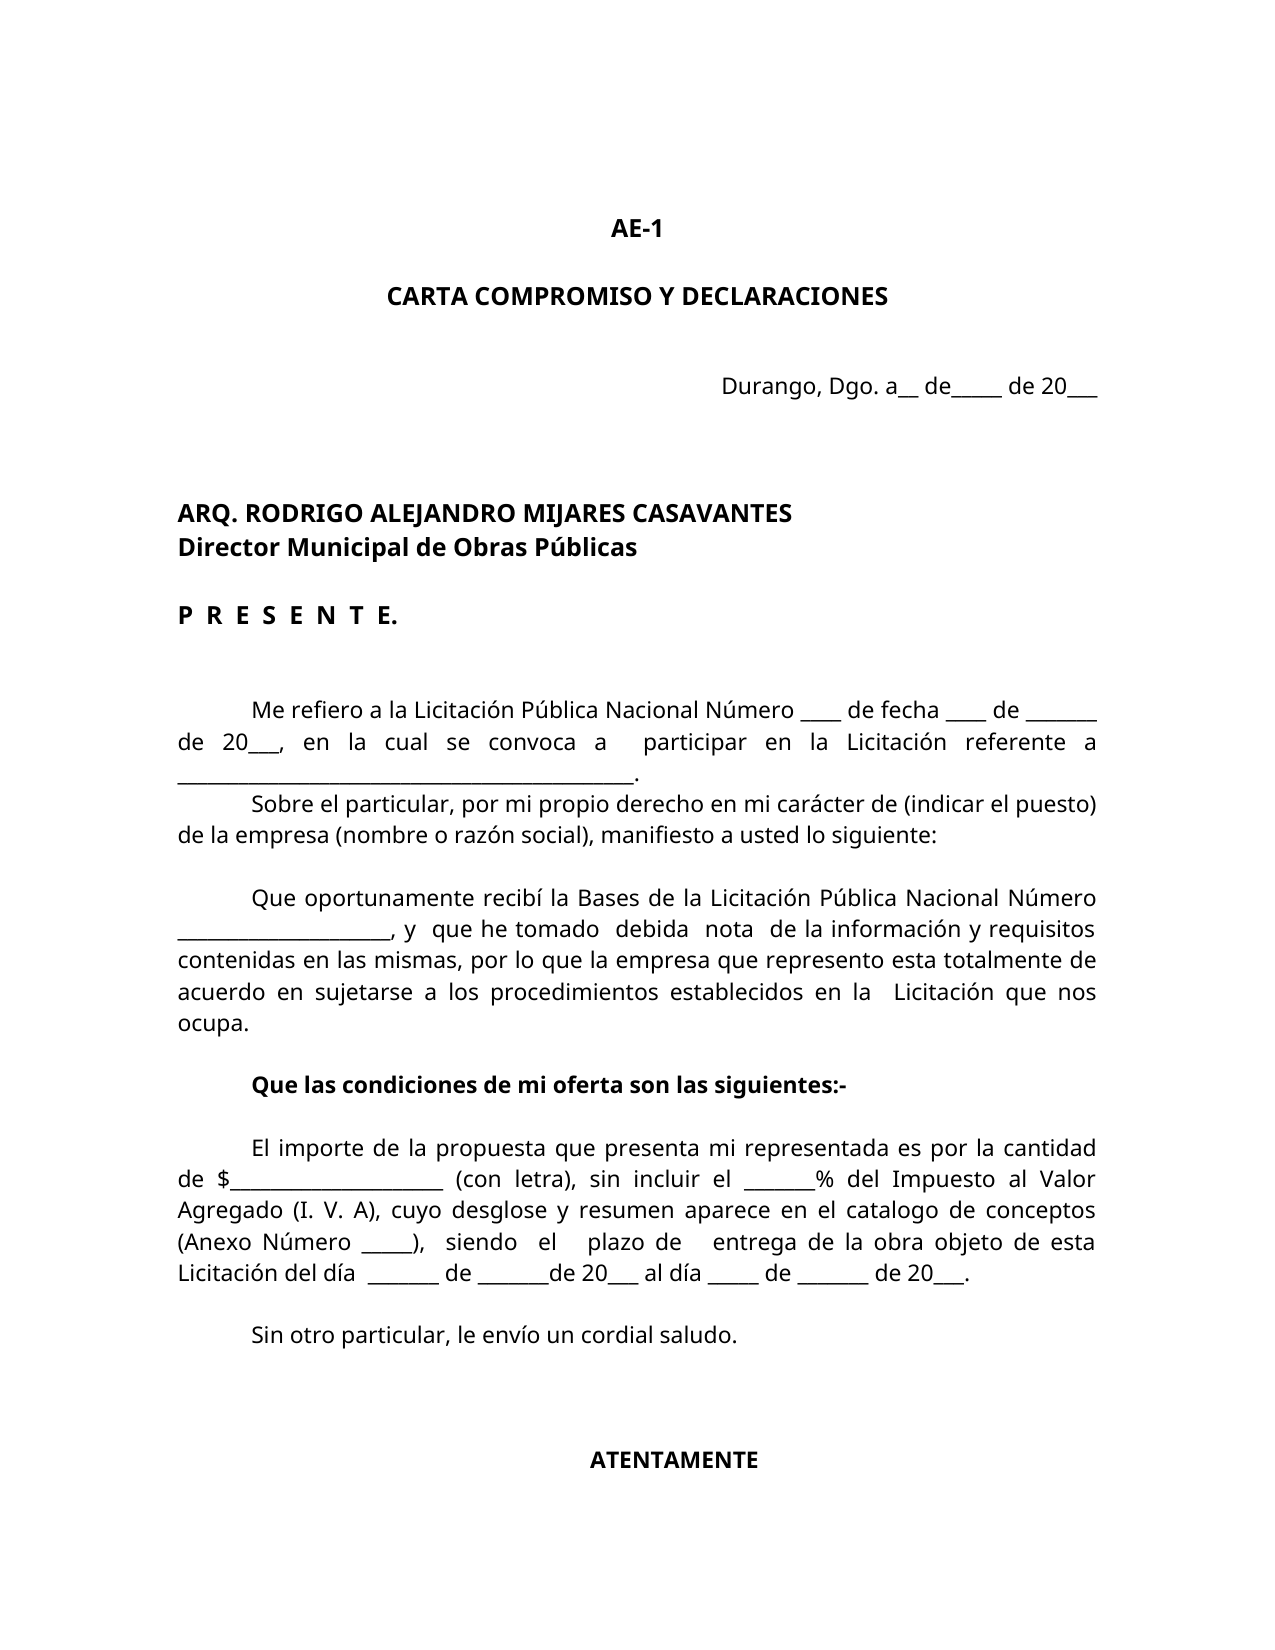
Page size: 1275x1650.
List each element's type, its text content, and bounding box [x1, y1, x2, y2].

text Sobre el particular, por mi propio derecho en mi carácter de (indicar el puesto) de la empresa (nombre o razón social), manifiesto a usted lo siguiente: [177, 788, 1098, 851]
text Me refiero a la Licitación Pública Nacional Número ____ de fecha ____ de _______ de 20___, en la cual se convoca a participar en la Licitación referente a _____________________________________________. [177, 694, 1098, 788]
text Sin otro particular, le envío un cordial saludo. [177, 1319, 1098, 1351]
text ATENTAMENTE [177, 1444, 1098, 1476]
text El importe de la propuesta que presenta mi representada es por la cantidad de $_____________________ (con letra), sin incluir el _______% del Impuesto al Valor Agregado (I. V. A), cuyo desglose y resumen aparece en el catalogo de conceptos (Anexo Número _____), siendo el plazo de entrega de la obra objeto de esta Licitación del día _______ de _______de 20___ al día _____ de _______ de 20___. [177, 1132, 1098, 1288]
text Durango, Dgo. a__ de_____ de 20___ [177, 370, 1098, 401]
text Que las condiciones de mi oferta son las siguientes:- [177, 1069, 1098, 1101]
text P R E S E N T E. [177, 598, 1098, 632]
text Director Municipal de Obras Públicas [177, 529, 1098, 564]
text CARTA COMPROMISO Y DECLARACIONES [177, 279, 1098, 313]
text AE-1 [177, 211, 1098, 244]
text Que oportunamente recibí la Bases de la Licitación Pública Nacional Número _____________________, y que he tomado debida nota de la información y requisitos contenidas en las mismas, por lo que la empresa que represento esta totalmente de acuerdo en sujetarse a los procedimientos establecidos en la Licitación que nos ocupa. [177, 882, 1098, 1038]
text ARQ. RODRIGO ALEJANDRO MIJARES CASAVANTES [177, 496, 1098, 529]
